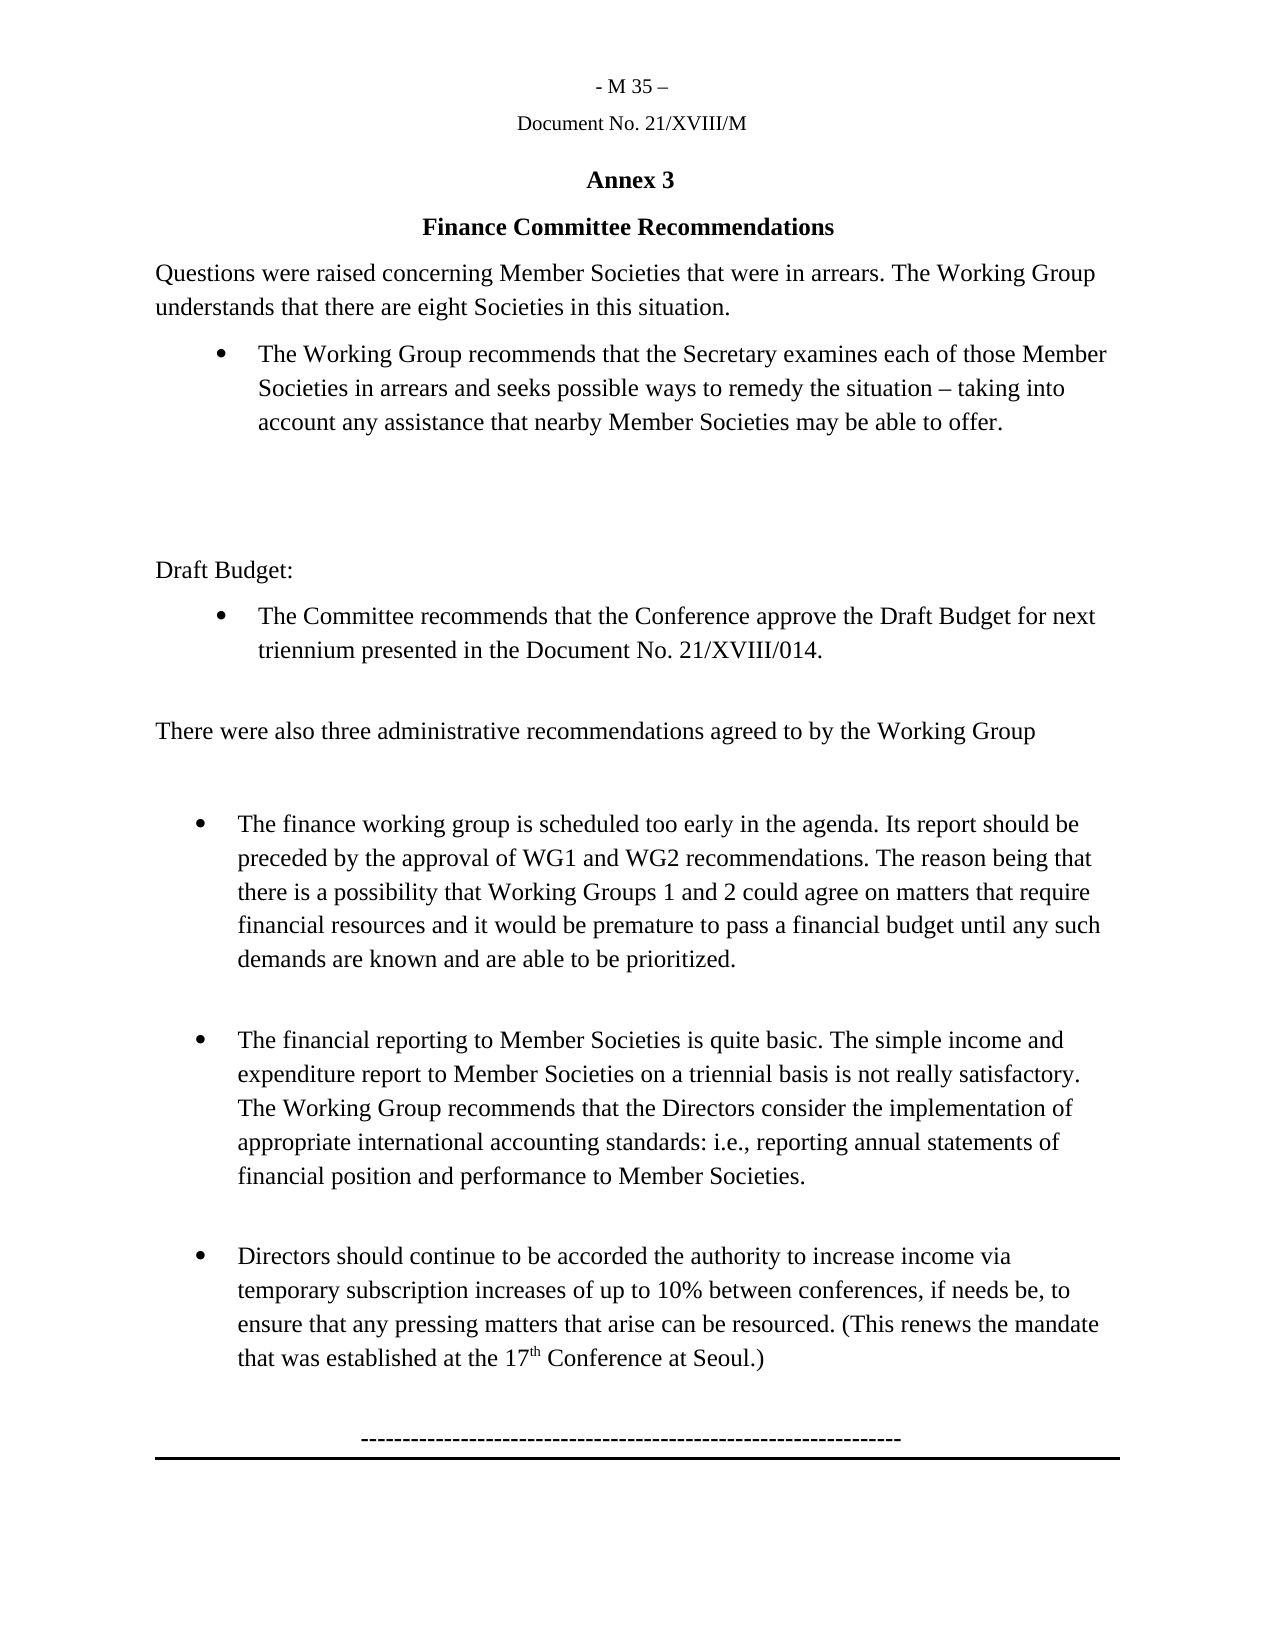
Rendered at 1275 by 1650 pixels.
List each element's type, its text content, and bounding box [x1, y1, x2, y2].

list The financial reporting to Member Societies is quite basic. The simple income and expenditure report to Member Societies on a triennial basis is not really satisfactory. The Working Group recommends that the Directors consider the implementation of appropriate international accounting standards: i.e., reporting annual statements of financial position and performance to Member Societies. [193, 1022, 1120, 1192]
text Questions were raised concerning Member Societies that were in arrears. The Working Group understands that there are eight Societies in this situation. [155, 256, 1108, 324]
list The finance working group is scheduled too early in the agenda. Its report should be preceded by the approval of WG1 and WG2 recommendations. The reason being that there is a possibility that Working Groups 1 and 2 could agree on matters that require financial resources and it would be premature to pass a financial budget until any such demands are known and are able to be prioritized. [193, 806, 1120, 976]
text Draft Budget: [155, 484, 1108, 586]
text Annex 3 [155, 163, 1120, 197]
list The Committee recommends that the Conference approve the Draft Budget for next triennium presented in the Document No. 21/XVIII/014. [205, 599, 1120, 667]
text Finance Committee Recommendations [155, 209, 1120, 243]
text ----------------------------------------------------------------- [155, 1421, 1120, 1457]
text There were also three administrative recommendations agreed to by the Working Group [155, 713, 1108, 747]
list Directors should continue to be accorded the authority to increase income via temporary subscription increases of up to 10% between conferences, if needs be, to ensure that any pressing matters that arise can be resourced. (This renews the mandate that was established at the 17th Conference at Seoul.) [193, 1239, 1120, 1374]
list The Working Group recommends that the Secretary examines each of those Member Societies in arrears and seeks possible ways to remedy the situation – taking into account any assistance that nearby Member Societies may be able to offer. [205, 336, 1120, 438]
